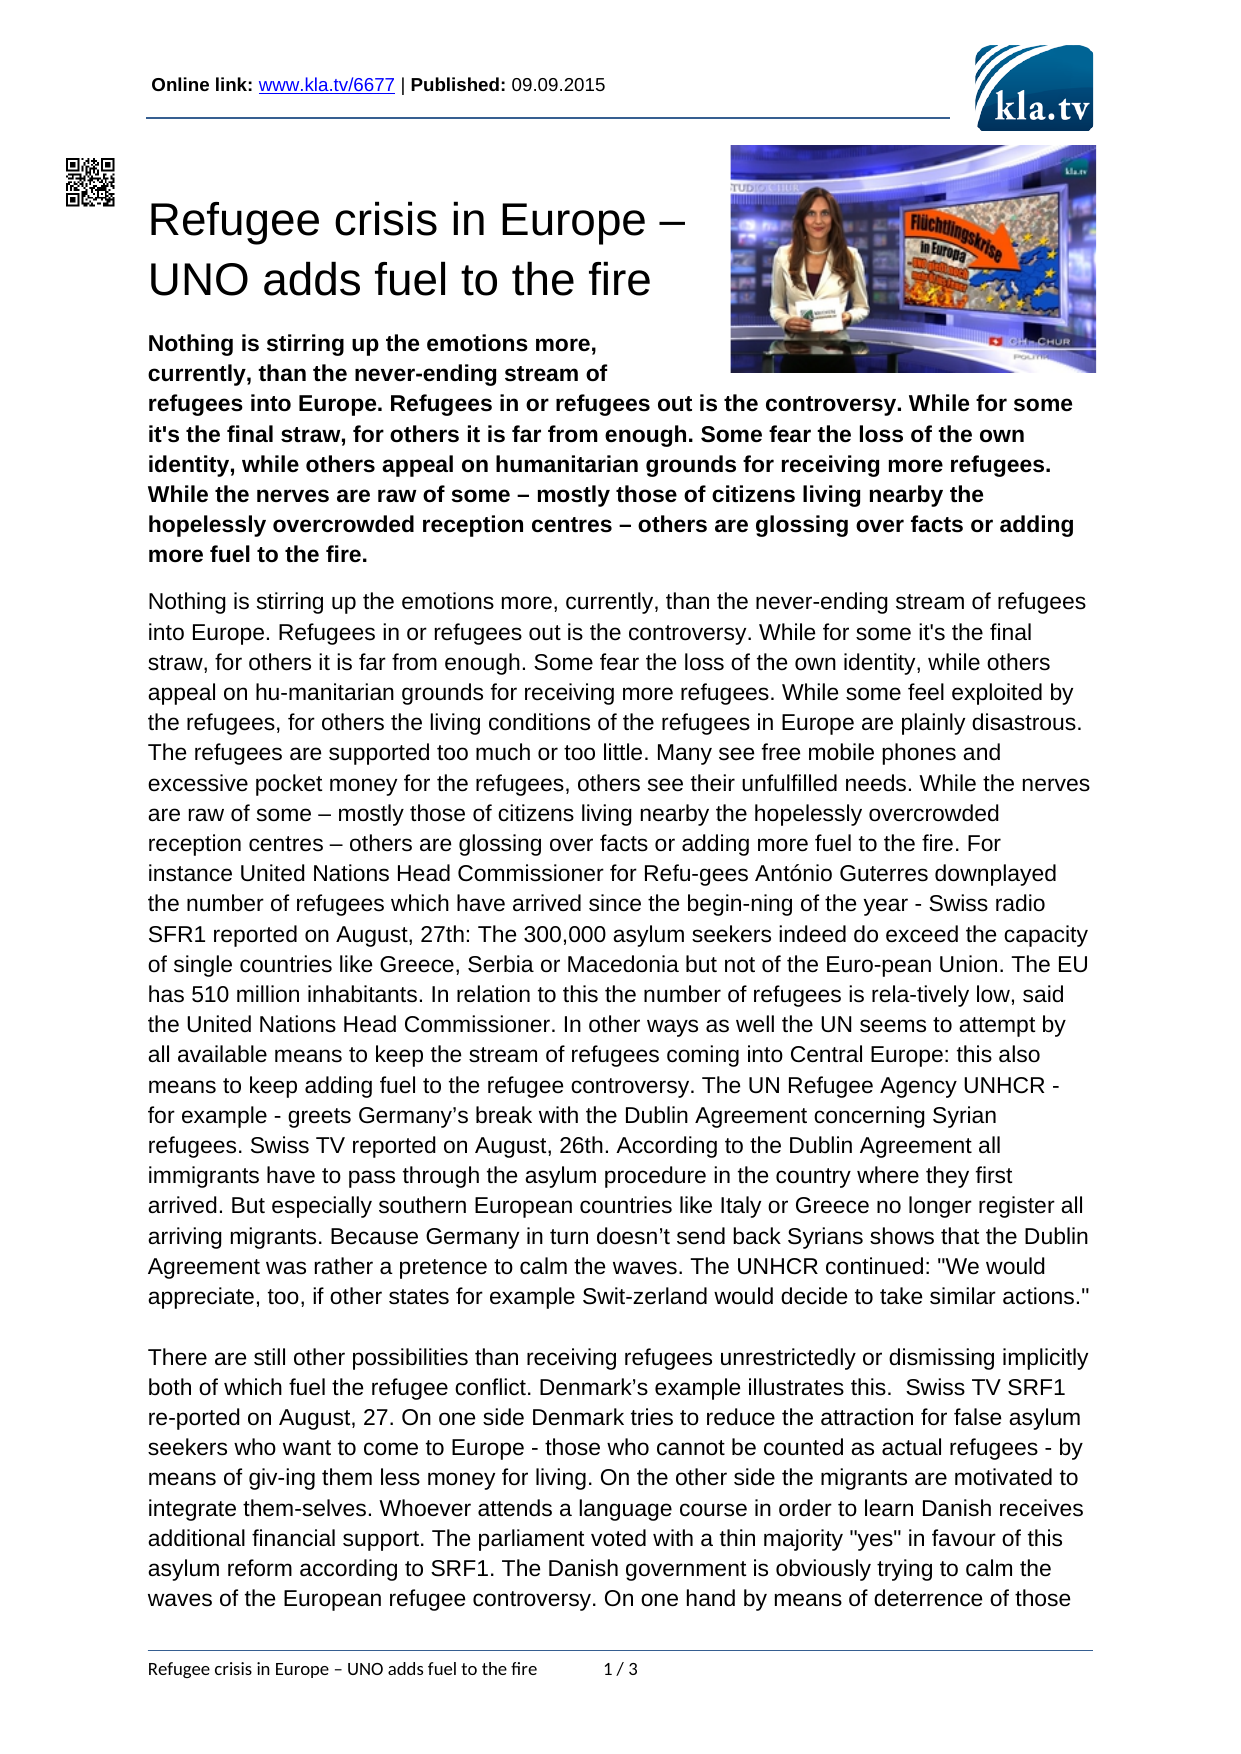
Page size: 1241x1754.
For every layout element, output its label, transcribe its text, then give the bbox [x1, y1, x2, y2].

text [148, 588, 1093, 1612]
text Refugee crisis in Europe – UNO adds fuel to the fire [148, 192, 1093, 306]
text Nothing is stirring up the emotions more, currently, than the never-ending stream of refugees into Europe. Refugees in or refugees out is the controversy. While for some it's the final straw, for others it is far from enough. Some fear the loss of the own identity, while others appeal on humanitarian grounds for receiving more refugees. While the nerves are raw of some – mostly those of citizens living nearby the hopelessly overcrowded reception centres – others are glossing over facts or adding more fuel to the fire. [148, 330, 1093, 568]
